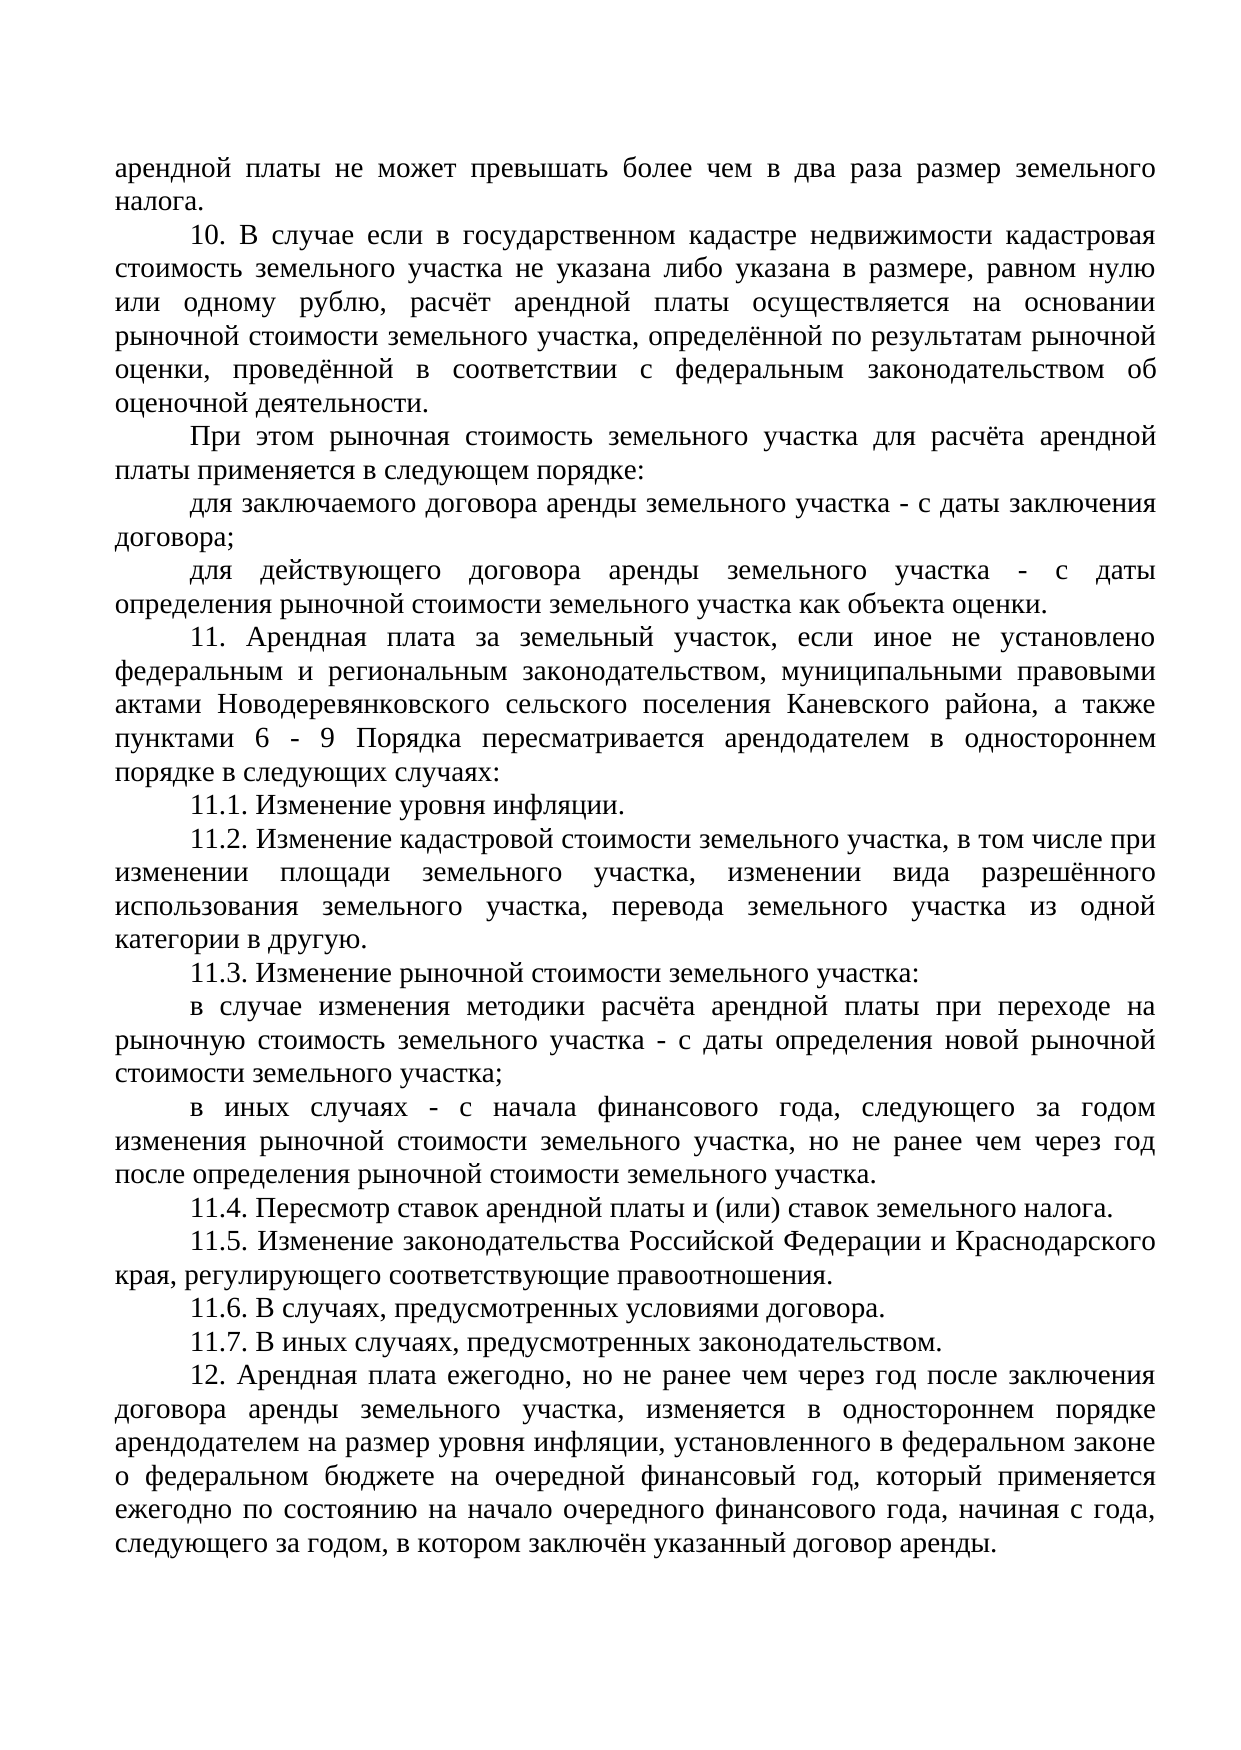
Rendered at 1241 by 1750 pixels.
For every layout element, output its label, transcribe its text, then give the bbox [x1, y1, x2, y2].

text 12. Арендная плата ежегодно, но не ранее чем через год после заключения договора аренды земельного участка, изменяется в одностороннем порядке арендодателем на размер уровня инфляции, установленного в федеральном законе о федеральном бюджете на очередной финансовый год, который применяется ежегодно по состоянию на начало очередного финансового года, начиная с года, следующего за годом, в котором заключён указанный договор аренды. [114, 1357, 1157, 1559]
text для заключаемого договора аренды земельного участка - с даты заключения договора; [114, 485, 1157, 552]
text в случае изменения методики расчёта арендной платы при переходе на рыночную стоимость земельного участка - с даты определения новой рыночной стоимости земельного участка; [114, 988, 1157, 1089]
text для действующего договора аренды земельного участка - с даты определения рыночной стоимости земельного участка как объекта оценки. [114, 552, 1157, 619]
text 11.7. В иных случаях, предусмотренных законодательством. [114, 1324, 1157, 1357]
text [114, 150, 1157, 217]
text 11. Арендная плата за земельный участок, если иное не установлено федеральным и региональным законодательством, муниципальными правовыми актами Новодеревянковского сельского поселения Каневского района, а также пунктами 6 - 9 Порядка пересматривается арендодателем в одностороннем порядке в следующих случаях: [114, 619, 1157, 787]
text 10. В случае если в государственном кадастре недвижимости кадастровая стоимость земельного участка не указана либо указана в размере, равном нулю или одному рублю, расчёт арендной платы осуществляется на основании рыночной стоимости земельного участка, определённой по результатам рыночной оценки, проведённой в соответствии с федеральным законодательством об оценочной деятельности. [114, 217, 1157, 418]
text 11.6. В случаях, предусмотренных условиями договора. [114, 1290, 1157, 1324]
text 11.2. Изменение кадастровой стоимости земельного участка, в том числе при изменении площади земельного участка, изменении вида разрешённого использования земельного участка, перевода земельного участка из одной категории в другую. [114, 821, 1157, 955]
text 11.1. Изменение уровня инфляции. [114, 787, 1157, 821]
text При этом рыночная стоимость земельного участка для расчёта арендной платы применяется в следующем порядке: [114, 418, 1157, 485]
text 11.3. Изменение рыночной стоимости земельного участка: [114, 955, 1157, 988]
text 11.4. Пересмотр ставок арендной платы и (или) ставок земельного налога. [114, 1190, 1157, 1223]
text 11.5. Изменение законодательства Российской Федерации и Краснодарского края, регулирующего соответствующие правоотношения. [114, 1223, 1157, 1290]
text в иных случаях - с начала финансового года, следующего за годом изменения рыночной стоимости земельного участка, но не ранее чем через год после определения рыночной стоимости земельного участка. [114, 1089, 1157, 1190]
